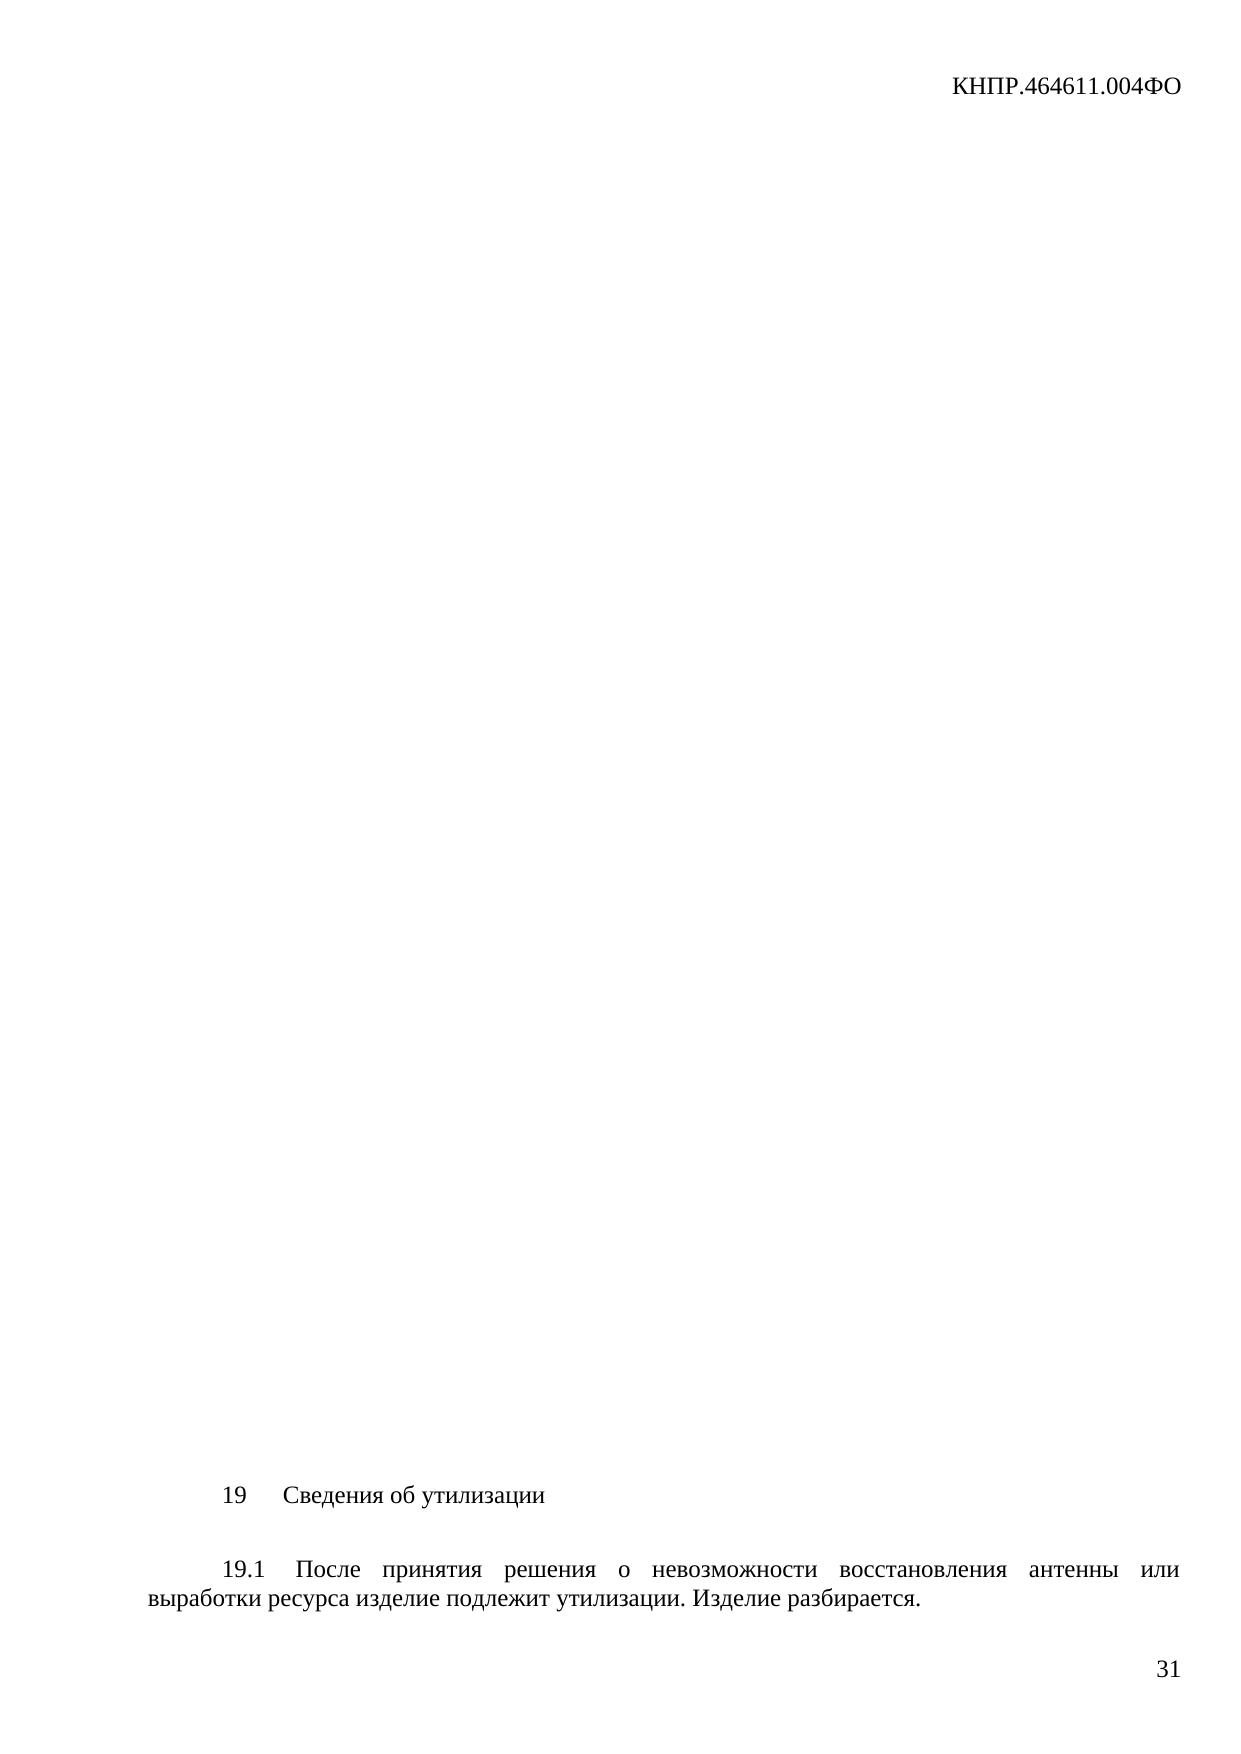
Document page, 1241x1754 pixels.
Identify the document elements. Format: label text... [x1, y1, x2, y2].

list После принятия решения о невозможности восстановления антенны или выработки ресурса изделие подлежит утилизации. Изделие разбирается. [148, 1554, 1181, 1612]
subtitle Сведения об утилизации [148, 1480, 1181, 1509]
